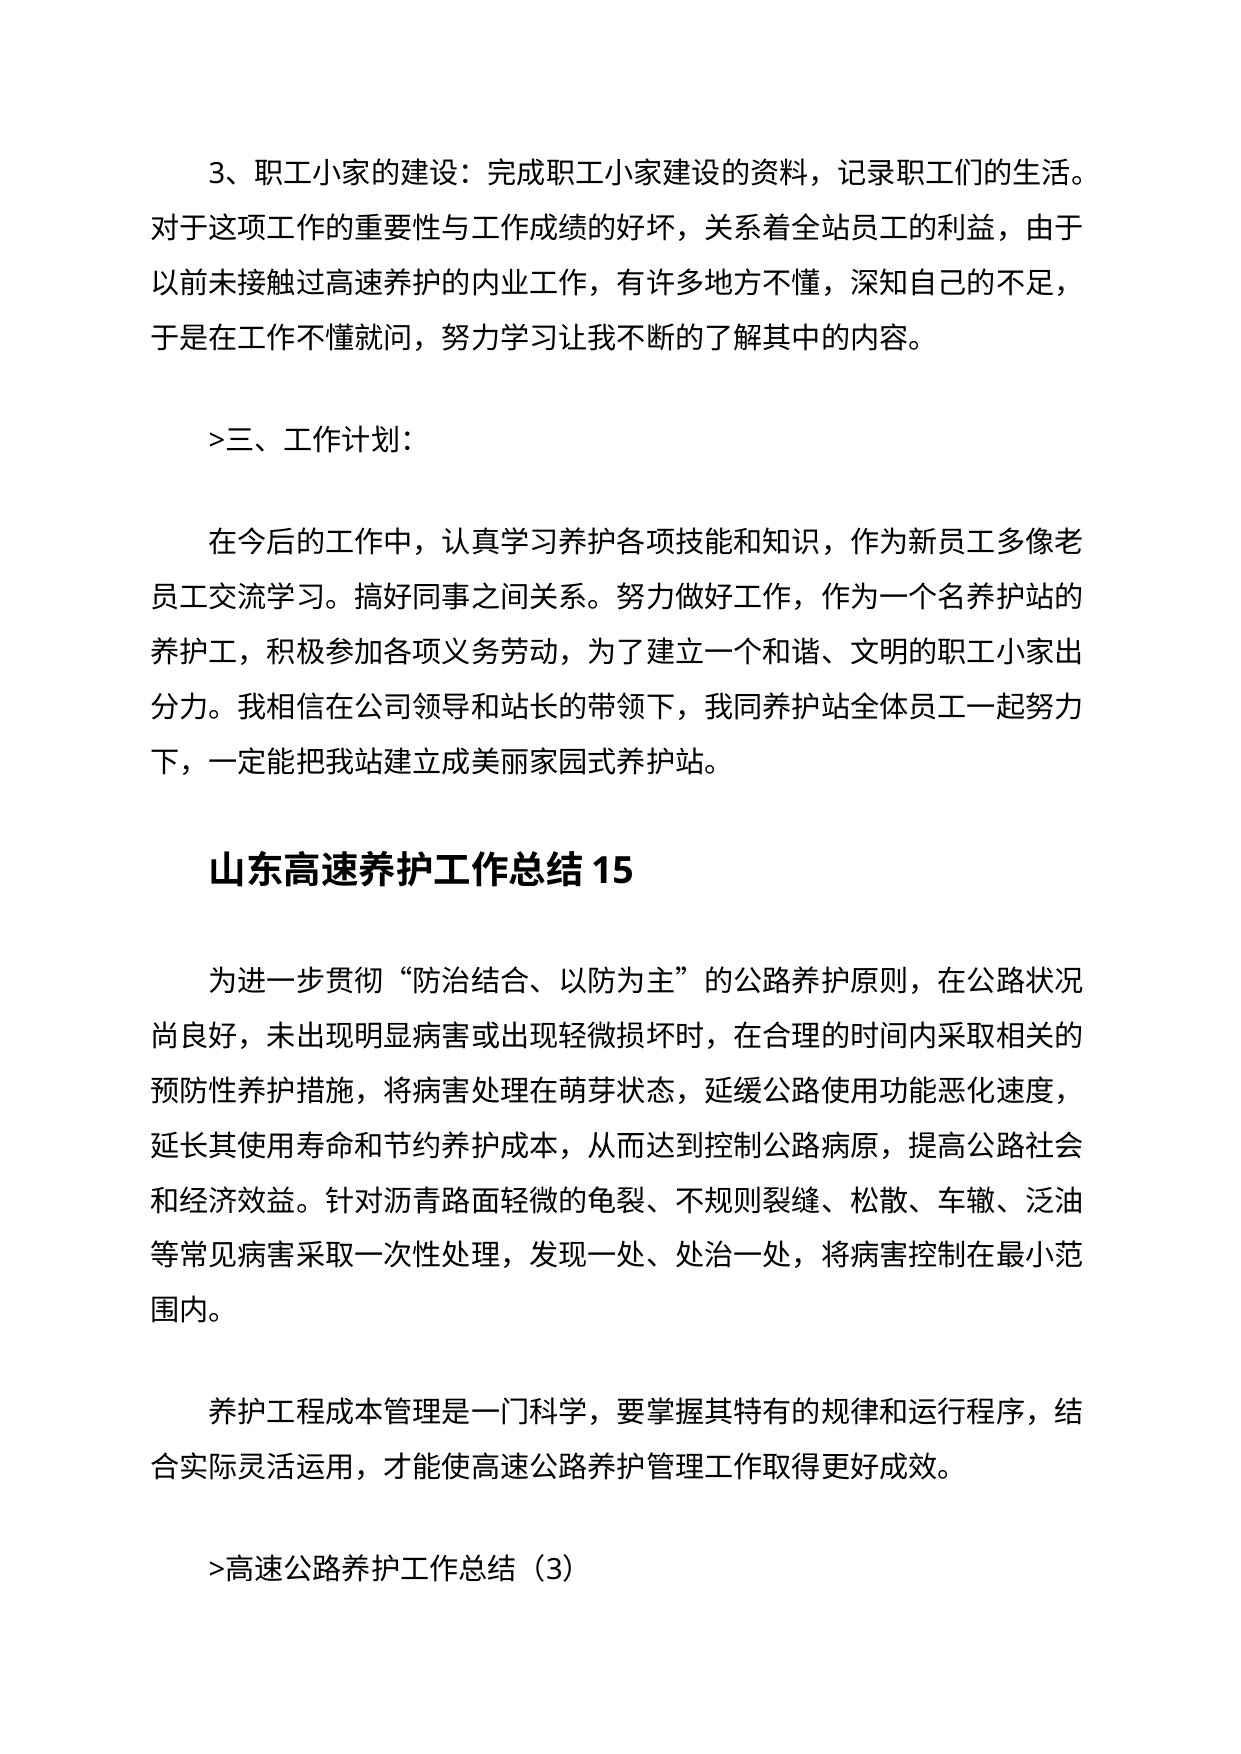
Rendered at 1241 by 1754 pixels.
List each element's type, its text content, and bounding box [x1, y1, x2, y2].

text 为进一步贯彻“防治结合、以防为主”的公路养护原则，在公路状况尚良好，未出现明显病害或出现轻微损坏时，在合理的时间内采取相关的预防性养护措施，将病害处理在萌芽状态，延缓公路使用功能恶化速度，延长其使用寿命和节约养护成本，从而达到控制公路病原，提高公路社会和经济效益。针对沥青路面轻微的龟裂、不规则裂缝、松散、车辙、泛油等常见病害采取一次性处理，发现一处、处治一处，将病害控制在最小范围内。 [150, 957, 1090, 1329]
text >三、工作计划： [150, 417, 1090, 459]
text 3、职工小家的建设：完成职工小家建设的资料，记录职工们的生活。对于这项工作的重要性与工作成绩的好坏，关系着全站员工的利益，由于以前未接触过高速养护的内业工作，有许多地方不懂，深知自己的不足，于是在工作不懂就问，努力学习让我不断的了解其中的内容。 [150, 150, 1090, 357]
text 在今后的工作中，认真学习养护各项技能和知识，作为新员工多像老员工交流学习。搞好同事之间关系。努力做好工作，作为一个名养护站的养护工，积极参加各项义务劳动，为了建立一个和谐、文明的职工小家出分力。我相信在公司领导和站长的带领下，我同养护站全体员工一起努力下，一定能把我站建立成美丽家园式养护站。 [150, 518, 1090, 780]
text >高速公路养护工作总结（3） [150, 1545, 1090, 1588]
text 养护工程成本管理是一门科学，要掌握其特有的规律和运行程序，结合实际灵活运用，才能使高速公路养护管理工作取得更好成效。 [150, 1389, 1090, 1486]
text 山东高速养护工作总结15 [150, 840, 1090, 894]
